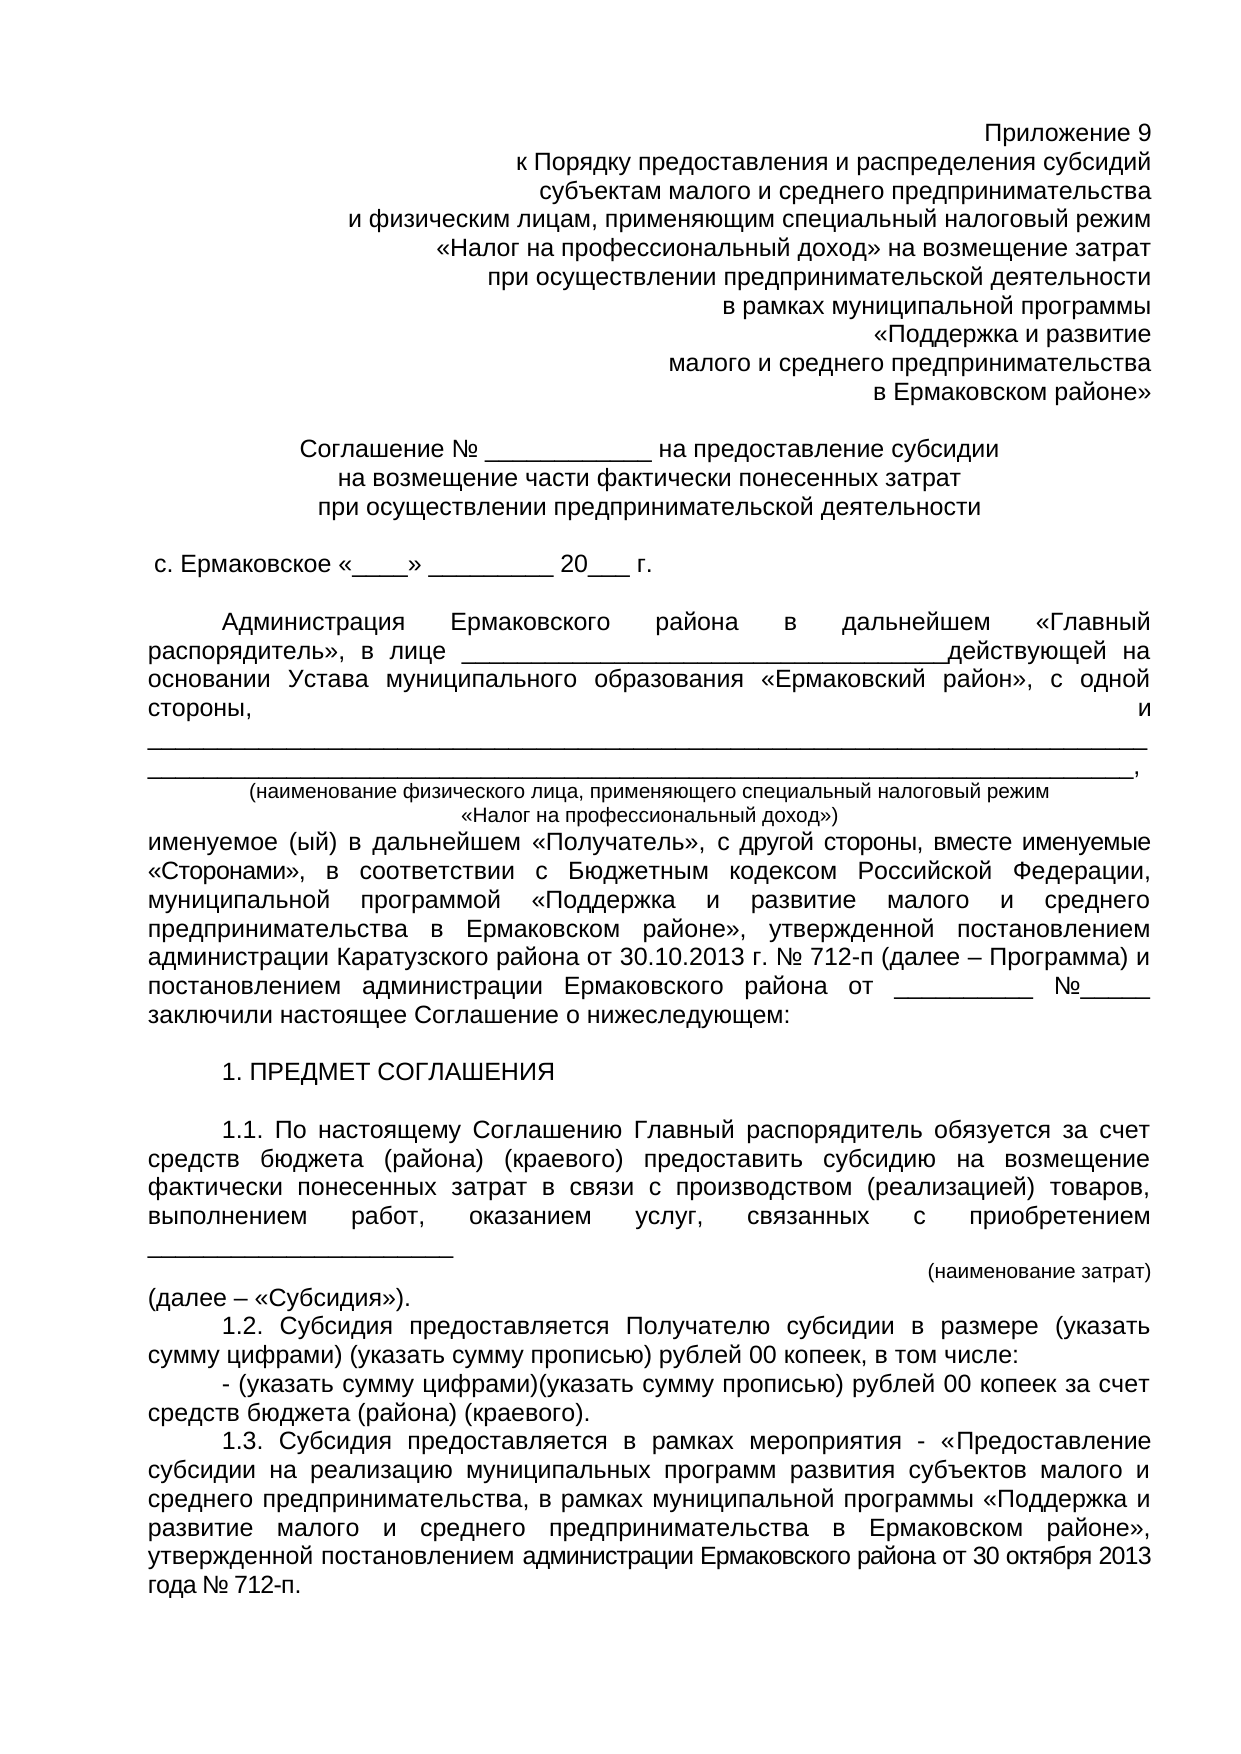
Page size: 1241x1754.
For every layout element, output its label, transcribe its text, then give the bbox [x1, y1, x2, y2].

text (далее – «Субсидия»). [148, 1282, 1152, 1311]
text «Поддержка и развитие [148, 319, 1152, 348]
text в Ермаковском районе» [148, 377, 1152, 406]
text 1. ПРЕДМЕТ СОГЛАШЕНИЯ [148, 1057, 1152, 1086]
text 1.2. Субсидия предоставляется Получателю субсидии в размере (указать сумму цифрами) (указать сумму прописью) рублей 00 копеек, в том числе: [148, 1311, 1152, 1369]
text Администрация Ермаковского района в дальнейшем «Главный распорядитель», в лице ___________________________________действующей на основании Устава муниципального образования «Ермаковский район», с одной стороны, и _______________________________________________________________________________________________________________________________________________, [148, 607, 1152, 779]
text «Налог на профессиональный доход») [148, 803, 1152, 827]
text при осуществлении предпринимательской деятельности [148, 262, 1152, 291]
text 1.3. Субсидия предоставляется в рамках мероприятия - «Предоставление субсидии на реализацию муниципальных программ развития субъектов малого и среднего предпринимательства, в рамках муниципальной программы «Поддержка и развитие малого и среднего предпринимательства в Ермаковском районе», утвержденной постановлением администрации Ермаковского района от 30 октября 2013 года № 712-п. [148, 1426, 1152, 1599]
text при осуществлении предпринимательской деятельности [148, 492, 1152, 521]
text (наименование затрат) [148, 1258, 1152, 1282]
text субъектам малого и среднего предпринимательства [148, 176, 1152, 204]
text (наименование физического лица, применяющего специальный налоговый режим [148, 779, 1152, 803]
text на возмещение части фактически понесенных затрат [148, 463, 1152, 492]
text с. Ермаковское «____» _________ 20___ г. [154, 549, 1152, 578]
text и физическим лицам, применяющим специальный налоговый режим [148, 204, 1152, 233]
text малого и среднего предпринимательства [148, 348, 1152, 377]
text Приложение 9 [148, 118, 1152, 147]
text 1.1. По настоящему Соглашению Главный распорядитель обязуется за счет средств бюджета (района) (краевого) предоставить субсидию на возмещение фактически понесенных затрат в связи с производством (реализацией) товаров, выполнением работ, оказанием услуг, связанных с приобретением ______________________ [148, 1115, 1152, 1258]
text «Налог на профессиональный доход» на возмещение затрат [148, 233, 1152, 262]
text именуемое (ый) в дальнейшем «Получатель», с другой стороны, вместе именуемые «Сторонами», в соответствии с Бюджетным кодексом Российской Федерации, муниципальной программой «Поддержка и развитие малого и среднего предпринимательства в Ермаковском районе», утвержденной постановлением администрации Каратузского района от 30.10.2013 г. № 712-п (далее – Программа) и постановлением администрации Ермаковского района от __________ №_____ заключили настоящее Соглашение о нижеследующем: [148, 827, 1152, 1028]
text в рамках муниципальной программы [148, 291, 1152, 319]
text - (указать сумму цифрами)(указать сумму прописью) рублей 00 копеек за счет средств бюджета (района) (краевого). [148, 1369, 1152, 1426]
text Соглашение № ____________ на предоставление субсидии [148, 434, 1152, 463]
text к Порядку предоставления и распределения субсидий [148, 147, 1152, 176]
